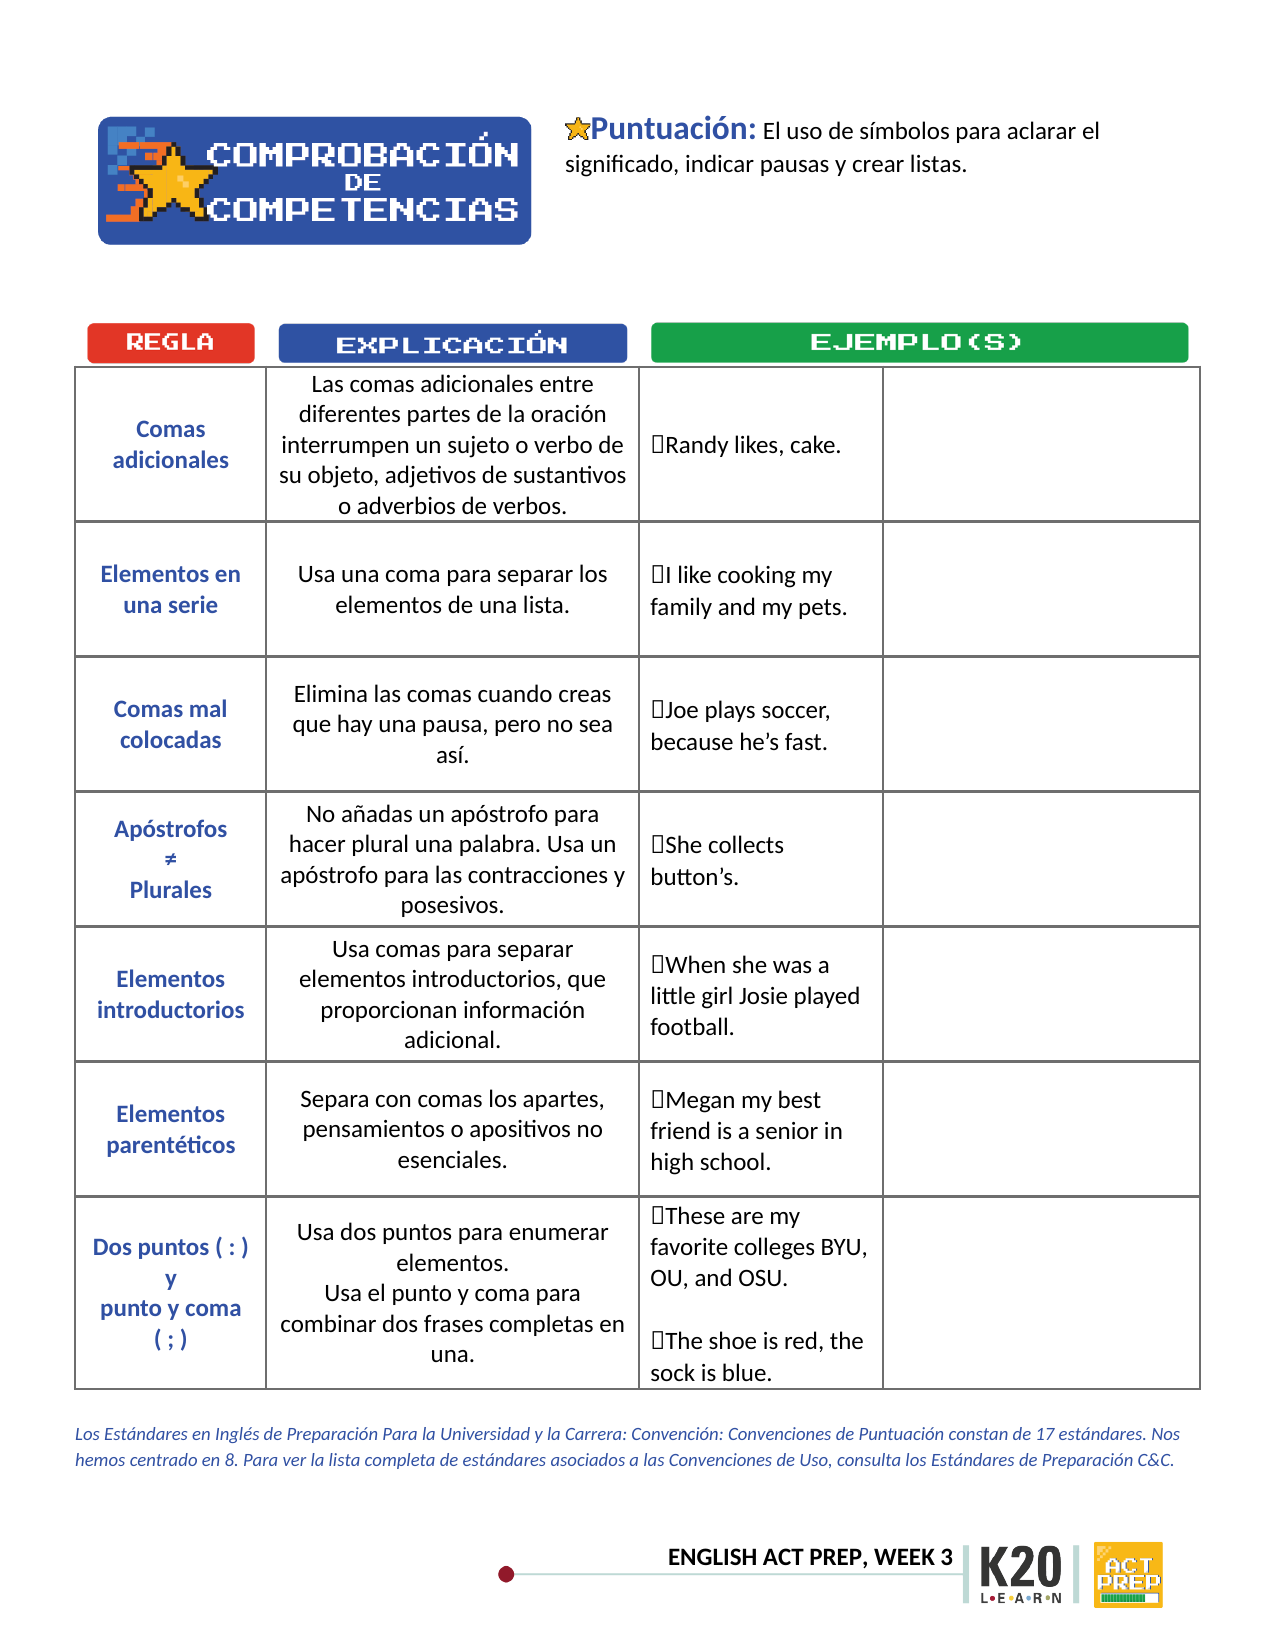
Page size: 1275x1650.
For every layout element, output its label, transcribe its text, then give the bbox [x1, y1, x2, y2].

table_cell Las comas adicionales entre diferentes partes de la oración interrumpen un sujeto o verbo de su objeto, adjetivos de sustantivos o adverbios de verbos. [267, 368, 638, 520]
table_cell No añadas un apóstrofo para hacer plural una palabra. Usa un apóstrofo para las contracciones y posesivos. [267, 793, 638, 925]
table_header [266, 321, 639, 366]
table_cell She collects button’s. [640, 793, 882, 925]
table_cell [884, 368, 1199, 520]
table_cell When she was a little girl Josie played football. [640, 928, 882, 1060]
table_cell Joe plays soccer, because he’s fast. [640, 658, 882, 790]
table_cell Elimina las comas cuando creas que hay una pausa, pero no sea así. [267, 658, 638, 790]
table_cell These are my favorite colleges BYU, OU, and OSU. The shoe is red, the sock is blue. [640, 1198, 882, 1388]
table_cell Elementos parentéticos [76, 1063, 265, 1195]
table_cell [884, 1198, 1199, 1388]
picture [86, 322, 255, 364]
picture [277, 322, 628, 364]
table_cell Usa comas para separar elementos introductorios, que proporcionan información adicional. [267, 928, 638, 1060]
table_header [639, 321, 1200, 366]
table_cell Apóstrofos ≠ Plurales [76, 793, 265, 925]
picture [650, 322, 1189, 364]
table_cell [884, 658, 1199, 790]
table_cell [884, 523, 1199, 655]
picture [565, 117, 591, 140]
table_cell Elementos introductorios [76, 928, 265, 1060]
picture [487, 1534, 1177, 1615]
picture [86, 107, 543, 253]
table_cell Usa una coma para separar los elementos de una lista. [267, 523, 638, 655]
table_cell [884, 1063, 1199, 1195]
table_cell Comas mal colocadas [76, 658, 265, 790]
table_cell [884, 928, 1199, 1060]
table_cell Comas adicionales [76, 368, 265, 520]
table_cell Megan my best friend is a senior in high school. [640, 1063, 882, 1195]
table_cell Separa con comas los apartes, pensamientos o apositivos no esenciales. [267, 1063, 638, 1195]
table_cell Usa dos puntos para enumerar elementos. Usa el punto y coma para combinar dos frases completas en una. [267, 1198, 638, 1388]
table_cell Dos puntos ( : ) y punto y coma ( ; ) [76, 1198, 265, 1388]
table_cell Elementos en una serie [76, 523, 265, 655]
table_cell [884, 793, 1199, 925]
table_cell I like cooking my family and my pets. [640, 523, 882, 655]
text Los Estándares en Inglés de Preparación Para la Universidad y la Carrera: Convención: Convenciones de Puntuación constan de 17 estándares. Nos hemos centrado en 8. Para ver la lista completa de estándares asociados a las Convenciones de Uso, consulta los Estándares de Preparación C&C. [75, 1422, 1200, 1471]
table_cell Randy likes, cake. [640, 368, 882, 520]
table_header [75, 321, 266, 366]
